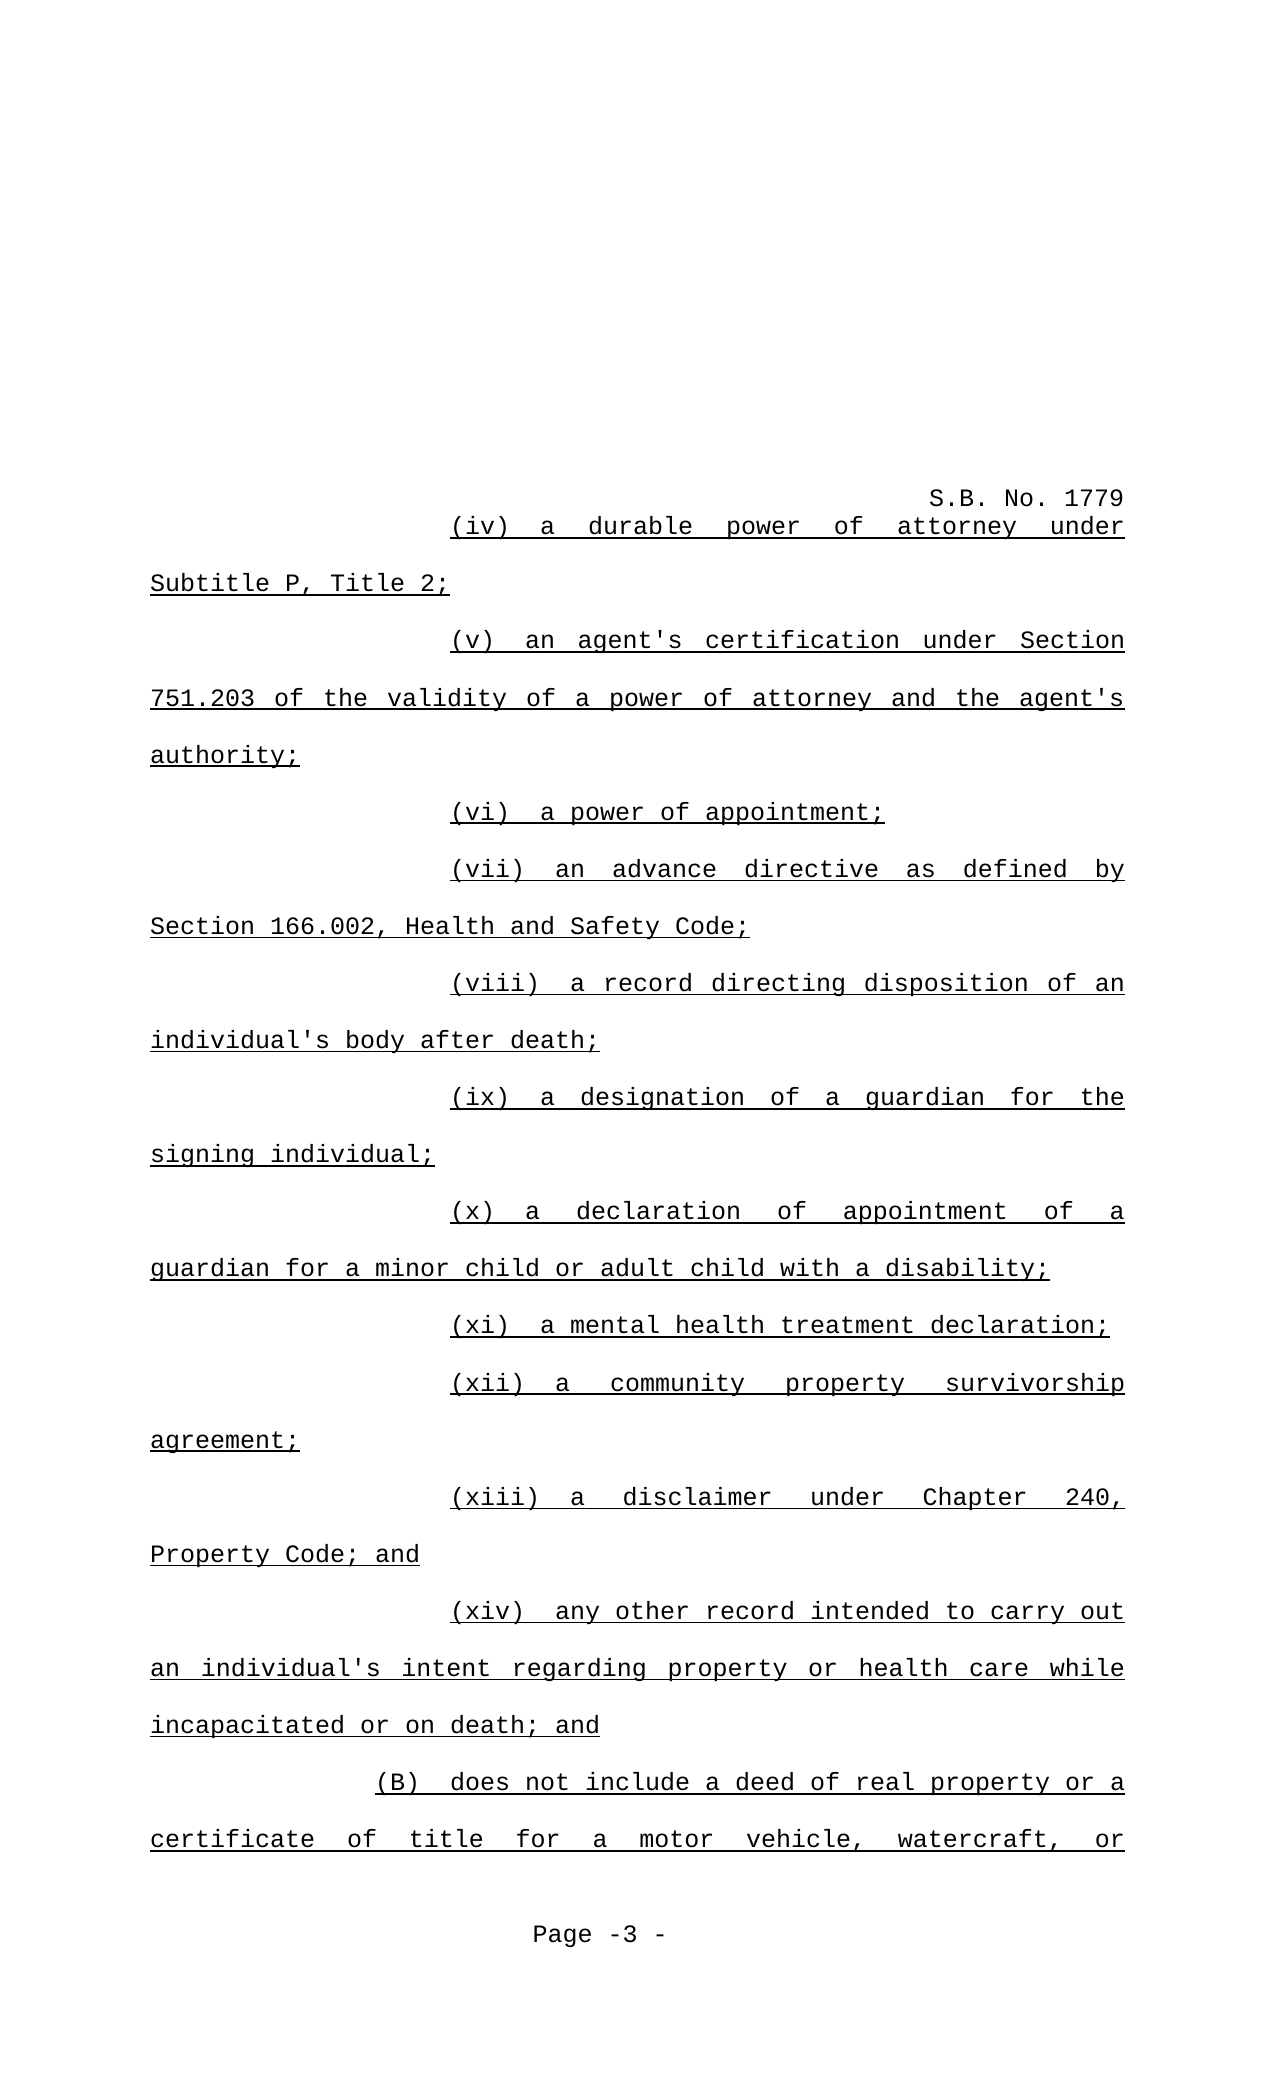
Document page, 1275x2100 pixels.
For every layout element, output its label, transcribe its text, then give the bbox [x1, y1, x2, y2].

text (iv) a durable power of attorney under Subtitle P, Title 2; [150, 514, 1125, 599]
text (xi) a mental health treatment declaration; [150, 1313, 1125, 1341]
text (vi) a power of appointment; [150, 799, 1125, 828]
text (x) a declaration of appointment of a guardian for a minor child or adult child with a disability; [150, 1199, 1125, 1284]
text (xiv) any other record intended to carry out an individual's intent regarding property or health care while incapacitated or on death; and [150, 1680, 1125, 1741]
text (v) an agent's certification under Section 751.203 of the validity of a power of attorney and the agent's authority; [150, 628, 1125, 708]
text (v) an agent's certification under Section 751.203 of the validity of a power of attorney and the agent's authority; [150, 710, 1125, 771]
text (vii) an advance directive as defined by Section 166.002, Health and Safety Code; [150, 856, 1125, 942]
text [150, 1769, 1125, 1850]
text (viii) a record directing disposition of an individual's body after death; [150, 970, 1125, 1056]
text (ix) a designation of a guardian for the signing individual; [150, 1084, 1125, 1170]
text (xiv) any other record intended to carry out an individual's intent regarding property or health care while incapacitated or on death; and [150, 1598, 1125, 1679]
text (xii) a community property survivorship agreement; [150, 1370, 1125, 1456]
text (xiii) a disclaimer under Chapter 240, Property Code; and [150, 1484, 1125, 1570]
